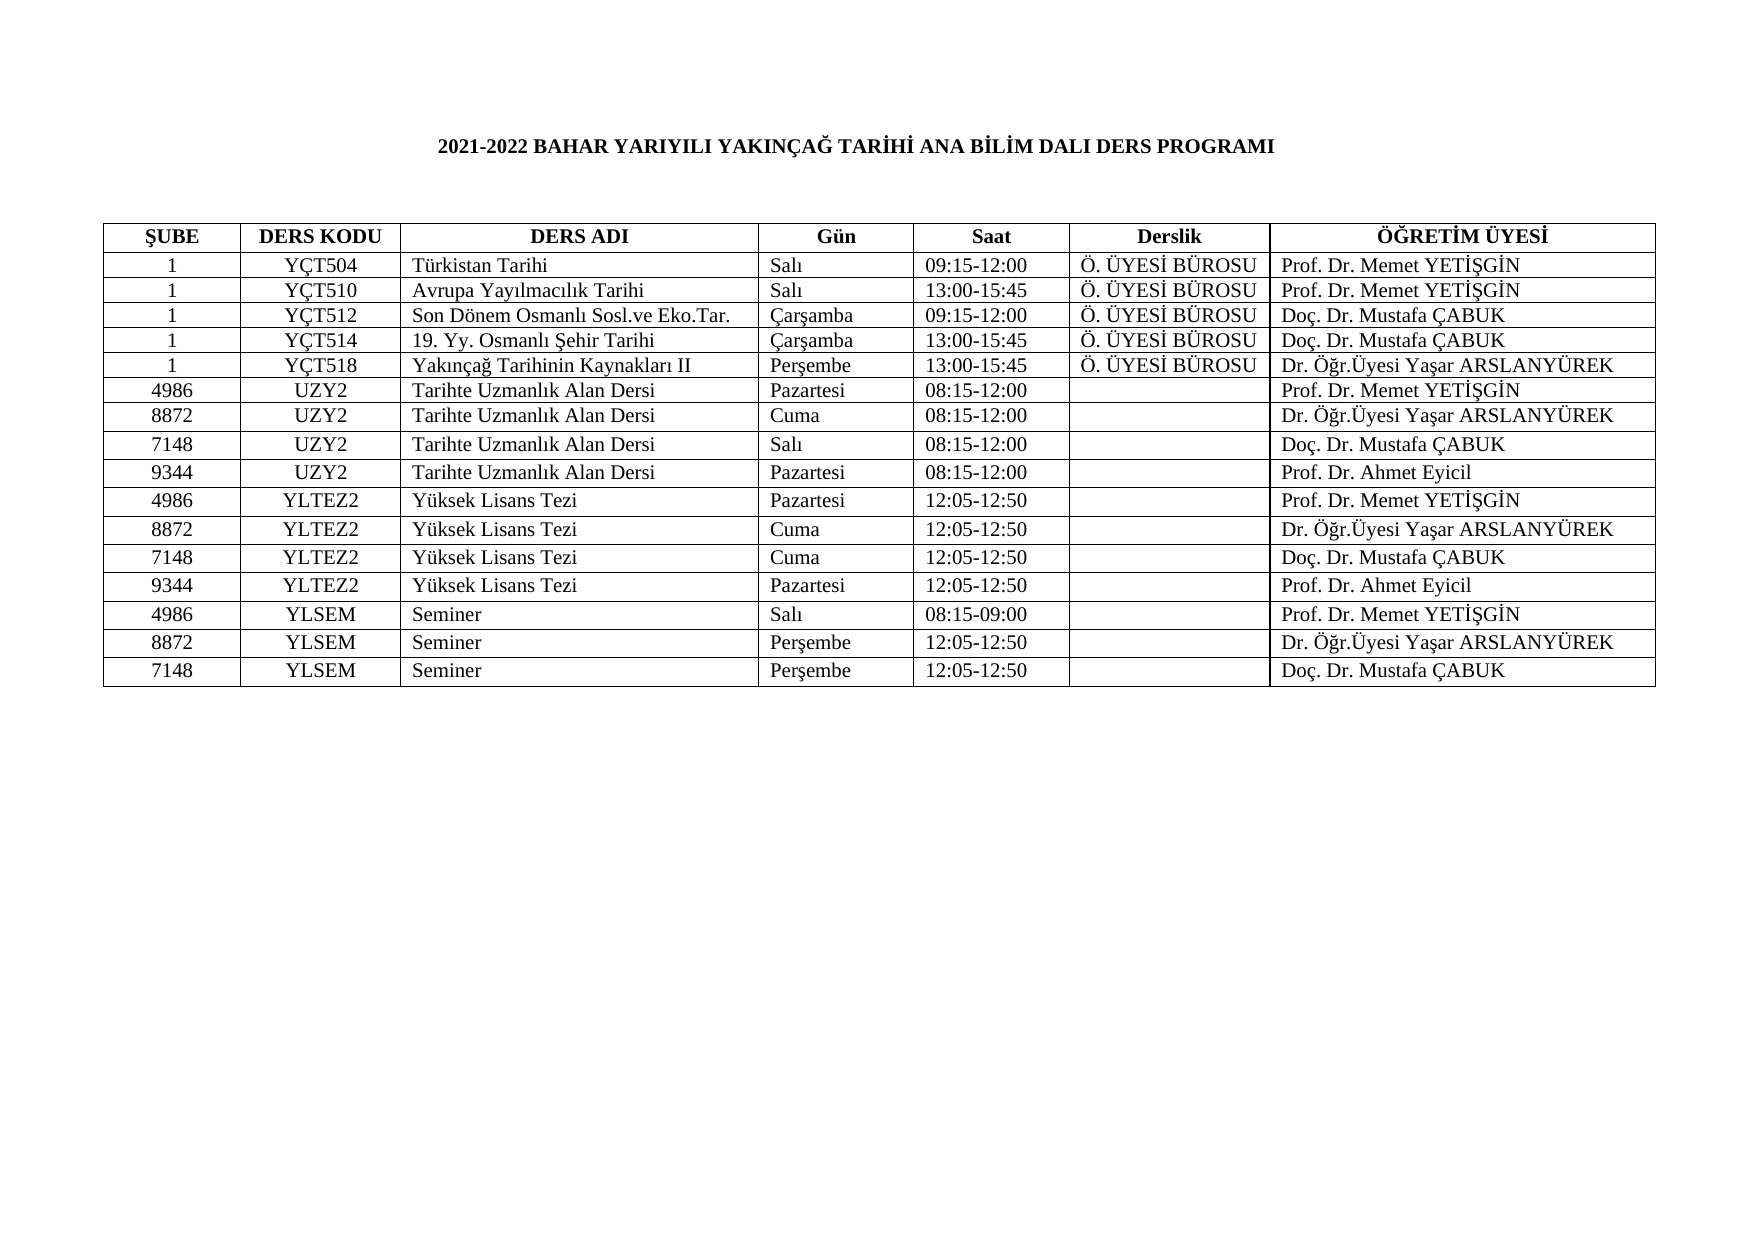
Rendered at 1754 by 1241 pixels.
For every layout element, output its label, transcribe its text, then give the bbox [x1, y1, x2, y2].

table_cell Pazartesi [759, 488, 913, 516]
table_cell 12:05-12:50 [914, 630, 1069, 657]
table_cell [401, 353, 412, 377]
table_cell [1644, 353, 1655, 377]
table_cell Perşembe [759, 658, 913, 686]
table_cell 4986 [104, 602, 240, 629]
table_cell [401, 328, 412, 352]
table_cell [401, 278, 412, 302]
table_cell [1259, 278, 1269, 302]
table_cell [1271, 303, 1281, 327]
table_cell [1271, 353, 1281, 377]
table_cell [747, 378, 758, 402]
table_cell Tarihte Uzmanlık Alan Dersi [401, 403, 758, 431]
table_header ÖĞRETİM ÜYESİ [1271, 224, 1655, 252]
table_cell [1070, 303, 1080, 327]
table_cell 08:15-12:00 [914, 403, 1069, 431]
table_header Gün [759, 224, 913, 252]
table_cell [1070, 460, 1269, 487]
table_cell Dr. Öğr.Üyesi Yaşar ARSLANYÜREK [1271, 403, 1655, 431]
table_cell Tarihte Uzmanlık Alan Dersi [401, 460, 758, 487]
table_header Saat [914, 224, 1069, 252]
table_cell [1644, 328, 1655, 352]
table_cell Perşembe [759, 630, 913, 657]
table_cell YLTEZ2 [241, 545, 400, 572]
table_cell 12:05-12:50 [914, 545, 1069, 572]
table_cell [1070, 630, 1269, 657]
table_cell 08:15-12:00 [914, 460, 1069, 487]
table_cell Salı [759, 432, 913, 459]
table_cell [1070, 488, 1269, 516]
table_cell YLSEM [241, 630, 400, 657]
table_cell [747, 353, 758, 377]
table_cell [1070, 602, 1269, 629]
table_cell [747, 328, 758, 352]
table_cell Yüksek Lisans Tezi [401, 488, 758, 516]
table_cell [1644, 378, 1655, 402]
table_cell 4986 [104, 488, 240, 516]
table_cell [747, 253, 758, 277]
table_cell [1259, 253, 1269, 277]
table_cell 9344 [104, 573, 240, 601]
table_cell Seminer [401, 658, 758, 686]
table_cell Doç. Dr. Mustafa ÇABUK [1271, 432, 1655, 459]
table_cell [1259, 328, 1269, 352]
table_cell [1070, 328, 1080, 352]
table_cell Salı [759, 602, 913, 629]
table_cell Cuma [759, 517, 913, 544]
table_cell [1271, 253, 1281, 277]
table_cell Tarihte Uzmanlık Alan Dersi [401, 432, 758, 459]
table_cell 9344 [104, 460, 240, 487]
table_cell 12:05-12:50 [914, 488, 1069, 516]
table_cell Prof. Dr. Ahmet Eyicil [1271, 460, 1655, 487]
table_cell 08:15-09:00 [914, 602, 1069, 629]
table_cell YLSEM [241, 658, 400, 686]
table_cell YLTEZ2 [241, 517, 400, 544]
table_cell UZY2 [241, 460, 400, 487]
table_cell [1259, 378, 1269, 402]
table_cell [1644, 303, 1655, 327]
table_cell YLTEZ2 [241, 488, 400, 516]
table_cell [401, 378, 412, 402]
table_cell Yüksek Lisans Tezi [401, 545, 758, 572]
table_cell 7148 [104, 658, 240, 686]
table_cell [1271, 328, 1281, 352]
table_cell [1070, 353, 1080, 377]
table_cell Prof. Dr. Memet YETİŞGİN [1271, 602, 1655, 629]
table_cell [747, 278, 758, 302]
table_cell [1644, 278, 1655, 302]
table_cell 12:05-12:50 [914, 573, 1069, 601]
table_header DERS ADI [401, 224, 758, 252]
table_cell [1070, 403, 1269, 431]
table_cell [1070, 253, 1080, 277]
text 2021-2022 BAHAR YARIYILI YAKINÇAĞ TARİHİ ANA BİLİM DALI DERS PROGRAMI [44, 133, 1668, 158]
table_cell 7148 [104, 545, 240, 572]
table_cell Prof. Dr. Ahmet Eyicil [1271, 573, 1655, 601]
table_cell Yüksek Lisans Tezi [401, 517, 758, 544]
table_cell 12:05-12:50 [914, 517, 1069, 544]
table_cell 08:15-12:00 [914, 432, 1069, 459]
table_cell Dr. Öğr.Üyesi Yaşar ARSLANYÜREK [1271, 630, 1655, 657]
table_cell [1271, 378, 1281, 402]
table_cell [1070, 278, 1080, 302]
table_cell UZY2 [241, 432, 400, 459]
table_header DERS KODU [241, 224, 400, 252]
table_cell Cuma [759, 545, 913, 572]
table_cell [1070, 658, 1269, 686]
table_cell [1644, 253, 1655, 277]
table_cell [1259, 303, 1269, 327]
table_cell [1070, 378, 1080, 402]
table_header Derslik [1070, 224, 1269, 252]
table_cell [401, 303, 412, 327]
table_cell 8872 [104, 403, 240, 431]
table_cell Seminer [401, 602, 758, 629]
table_cell YLTEZ2 [241, 573, 400, 601]
table_cell YLSEM [241, 602, 400, 629]
table_cell [1070, 573, 1269, 601]
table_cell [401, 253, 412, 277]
table_cell Doç. Dr. Mustafa ÇABUK [1271, 658, 1655, 686]
table_cell [1070, 517, 1269, 544]
table_cell Cuma [759, 403, 913, 431]
table_cell 12:05-12:50 [914, 658, 1069, 686]
table_cell Doç. Dr. Mustafa ÇABUK [1271, 545, 1655, 572]
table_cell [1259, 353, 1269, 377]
table_cell 8872 [104, 517, 240, 544]
table_cell Dr. Öğr.Üyesi Yaşar ARSLANYÜREK [1271, 517, 1655, 544]
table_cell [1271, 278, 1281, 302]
table_cell Pazartesi [759, 573, 913, 601]
table_cell Yüksek Lisans Tezi [401, 573, 758, 601]
table_header ŞUBE [104, 224, 240, 252]
table_cell UZY2 [241, 403, 400, 431]
table_cell Seminer [401, 630, 758, 657]
table_cell Prof. Dr. Memet YETİŞGİN [1271, 488, 1655, 516]
table_cell [1070, 545, 1269, 572]
table_cell Pazartesi [759, 460, 913, 487]
table_cell 8872 [104, 630, 240, 657]
table_cell 7148 [104, 432, 240, 459]
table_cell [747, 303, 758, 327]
table_cell [1070, 432, 1269, 459]
